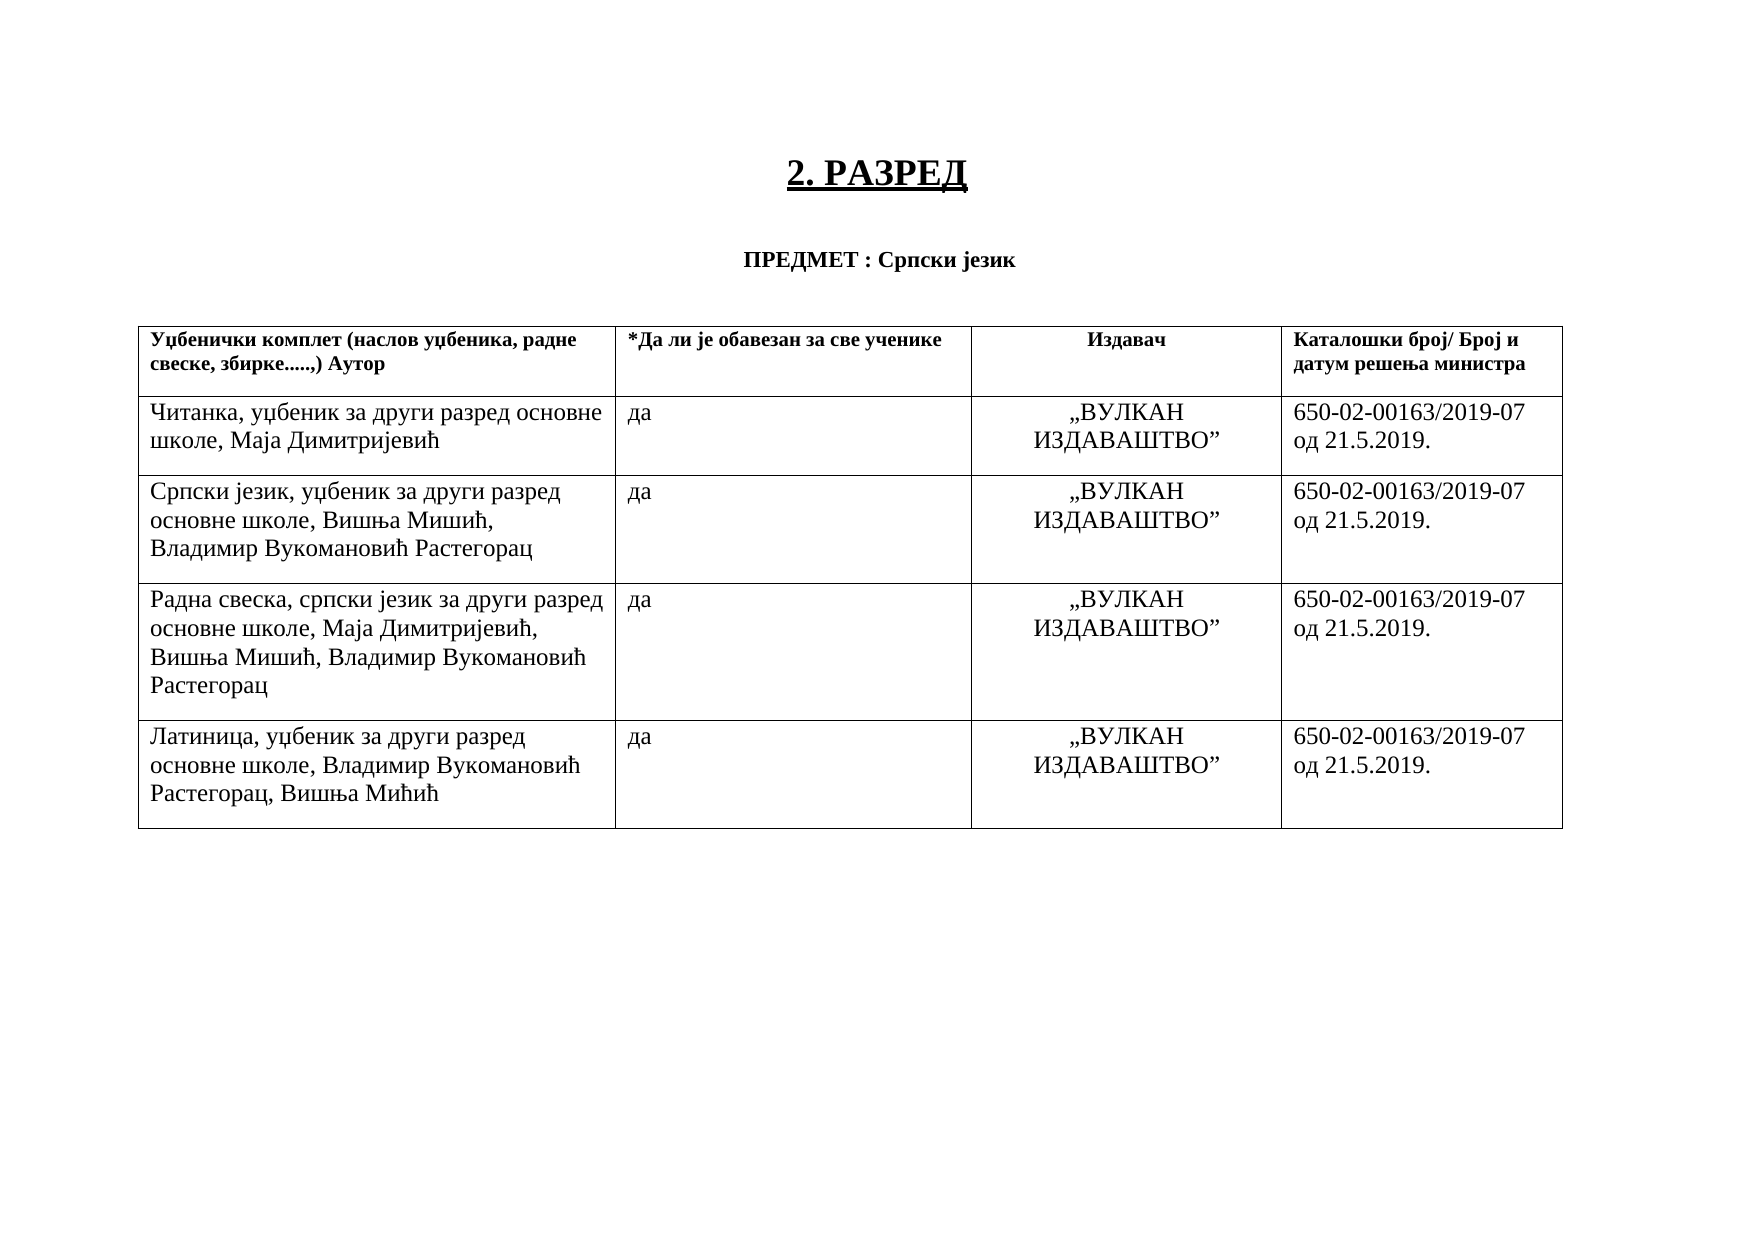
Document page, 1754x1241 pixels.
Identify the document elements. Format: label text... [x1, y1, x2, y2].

table_header Уџбенички комплет (наслов уџбеника, радне свеске, збирке.....,) Аутор [139, 327, 615, 396]
table_cell Латиница, уџбеник за други разред основне школе, Владимир Вукомановић Растегорац, Вишња Мићић [139, 721, 615, 828]
table_header Издавач [972, 327, 1281, 396]
table_header *Да ли је обавезан за све ученике [616, 327, 971, 396]
table_cell да [616, 721, 971, 828]
table_cell „ВУЛКАН ИЗДАВАШТВО” [972, 476, 1281, 583]
table_cell 650-02-00163/2019-07 од 21.5.2019. [1282, 584, 1562, 720]
subtitle 2. РАЗРЕД [150, 150, 1604, 193]
table_cell Радна свеска, српски језик за други разред основне школe, Маја Димитријевић, Вишња Мишић, Владимир Вукомановић Растегорац [139, 584, 615, 720]
table_cell да [616, 476, 971, 583]
table_cell да [616, 397, 971, 475]
table_cell 650-02-00163/2019-07 од 21.5.2019. [1282, 721, 1562, 828]
table_cell да [616, 584, 971, 720]
table_cell Читанка, уџбеник за други разред основне школе, Маја Димитријевић [139, 397, 615, 475]
subtitle ПРЕДМЕТ : Српски језик [150, 246, 1604, 272]
table_cell „ВУЛКАН ИЗДАВАШТВО” [972, 721, 1281, 828]
table_cell 650-02-00163/2019-07 од 21.5.2019. [1282, 476, 1562, 583]
table_header Каталошки број/ Број и датум решења министра [1282, 327, 1562, 396]
table_cell „ВУЛКАН ИЗДАВАШТВО” [972, 397, 1281, 475]
table_cell „ВУЛКАН ИЗДАВАШТВО” [972, 584, 1281, 720]
table_cell 650-02-00163/2019-07 од 21.5.2019. [1282, 397, 1562, 475]
table_cell Српски језик, уџбеник за други разред основне школе, Вишња Мишић, Владимир Вукомановић Растегорац [139, 476, 615, 583]
